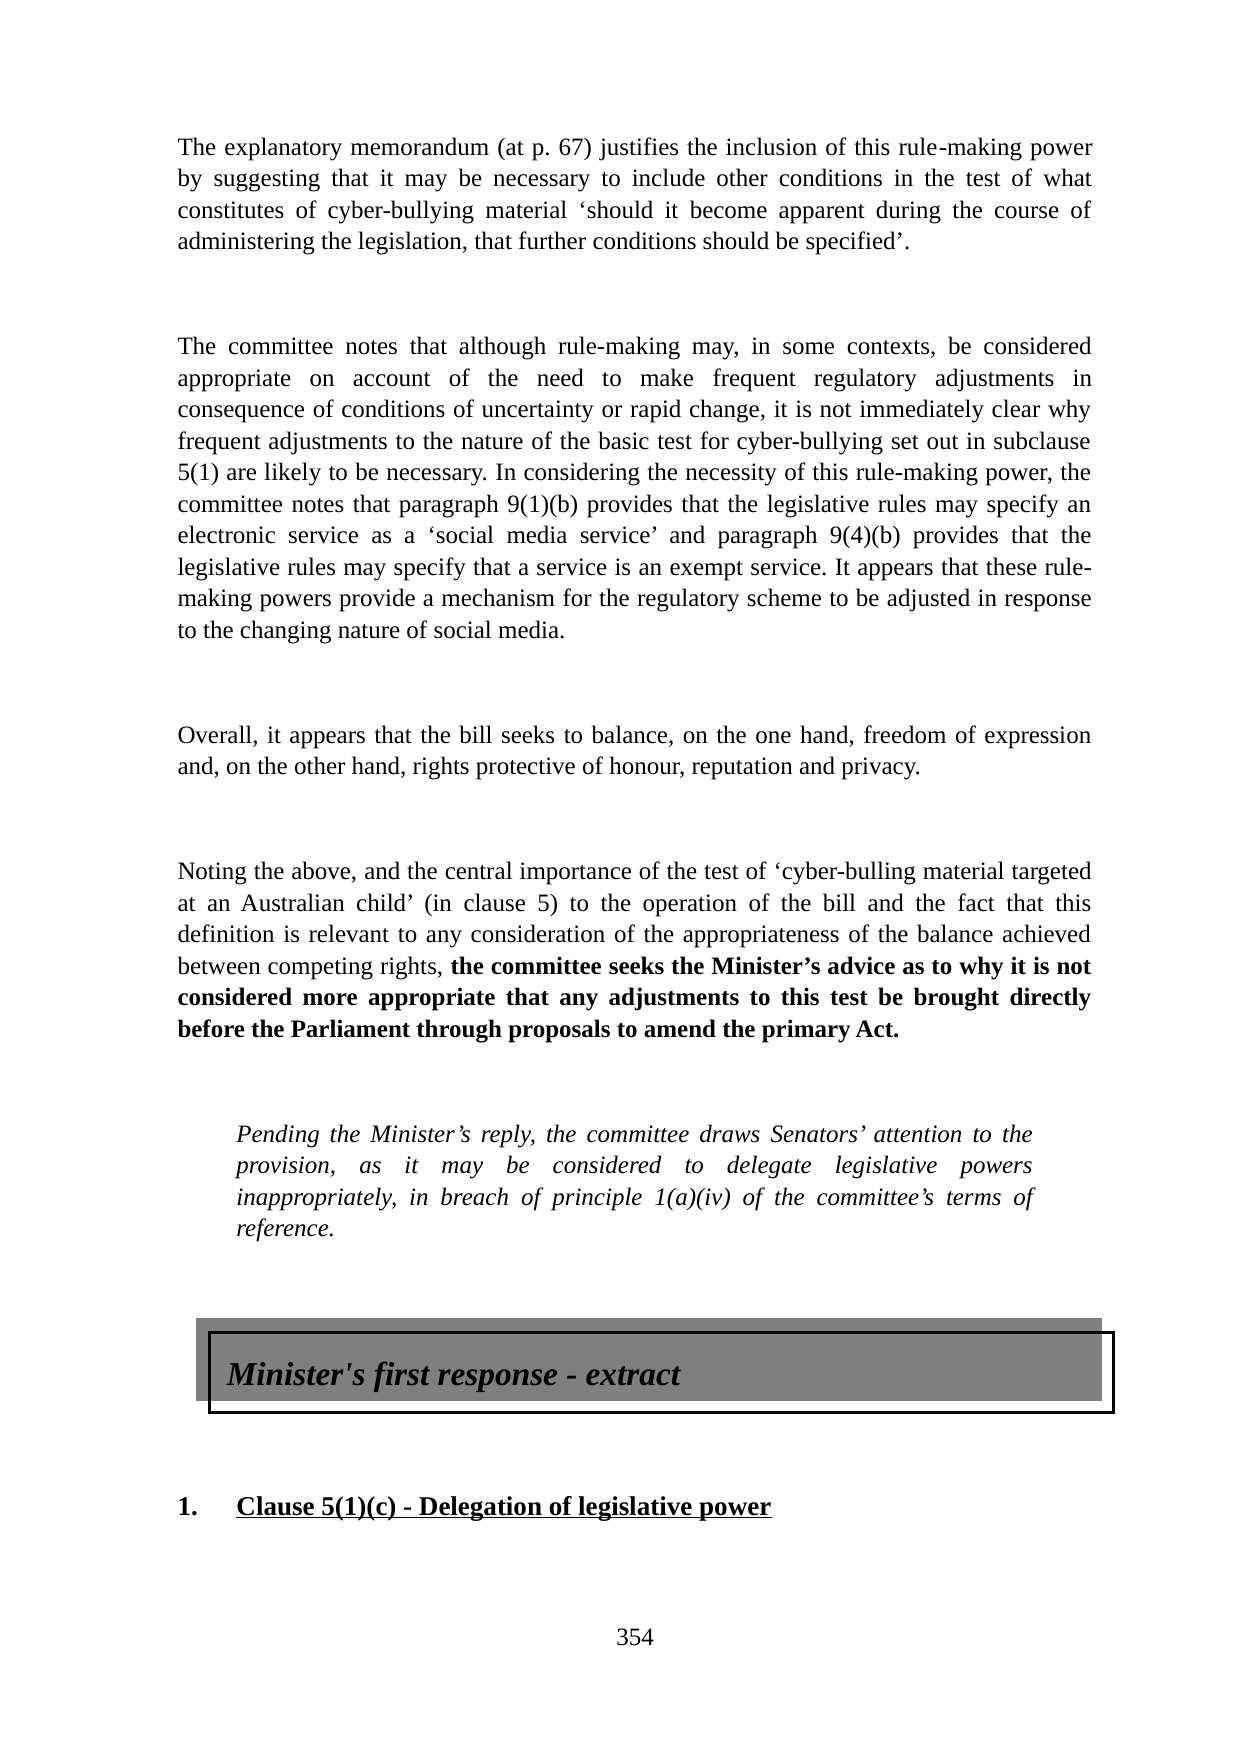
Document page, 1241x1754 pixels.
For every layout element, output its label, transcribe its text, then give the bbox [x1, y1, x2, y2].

text Overall, it appears that the bill seeks to balance, on the one hand, freedom of expression and, on the other hand, rights protective of honour, reputation and privacy. [177, 720, 1092, 780]
text The committee notes that although rule-making may, in some contexts, be considered appropriate on account of the need to make frequent regulatory adjustments in consequence of conditions of uncertainty or rapid change, it is not immediately clear why frequent adjustments to the nature of the basic test for cyber-bullying set out in subclause 5(1) are likely to be necessary. In considering the necessity of this rule-making power, the committee notes that paragraph 9(1)(b) provides that the legislative rules may specify an electronic service as a ‘social media service’ and paragraph 9(4)(b) provides that the legislative rules may specify that a service is an exempt service. It appears that these rule-making powers provide a mechanism for the regulatory scheme to be adjusted in response to the changing nature of social media. [177, 331, 1092, 644]
text The explanatory memorandum (at p. 67) justifies the inclusion of this rule-making power by suggesting that it may be necessary to include other conditions in the test of what constitutes of cyber-bullying material ‘should it become apparent during the course of administering the legislation, that further conditions should be specified’. [177, 132, 1092, 255]
list Clause 5(1)(c) - Delegation of legislative power [177, 1490, 1092, 1521]
text Pending the Minister’s reply, the committee draws Senators’ attention to the provision, as it may be considered to delegate legislative powers inappropriately, in breach of principle 1(a)(iv) of the committee’s terms of reference. [236, 1119, 1033, 1242]
text Noting the above, and the central importance of the test of ‘cyber-bulling material targeted at an Australian child’ (in clause 5) to the operation of the bill and the fact that this definition is relevant to any consideration of the appropriateness of the balance achieved between competing rights, the committee seeks the Minister’s advice as to why it is not considered more appropriate that any adjustments to this test be brought directly before the Parliament through proposals to amend the primary Act. [177, 856, 1092, 1043]
